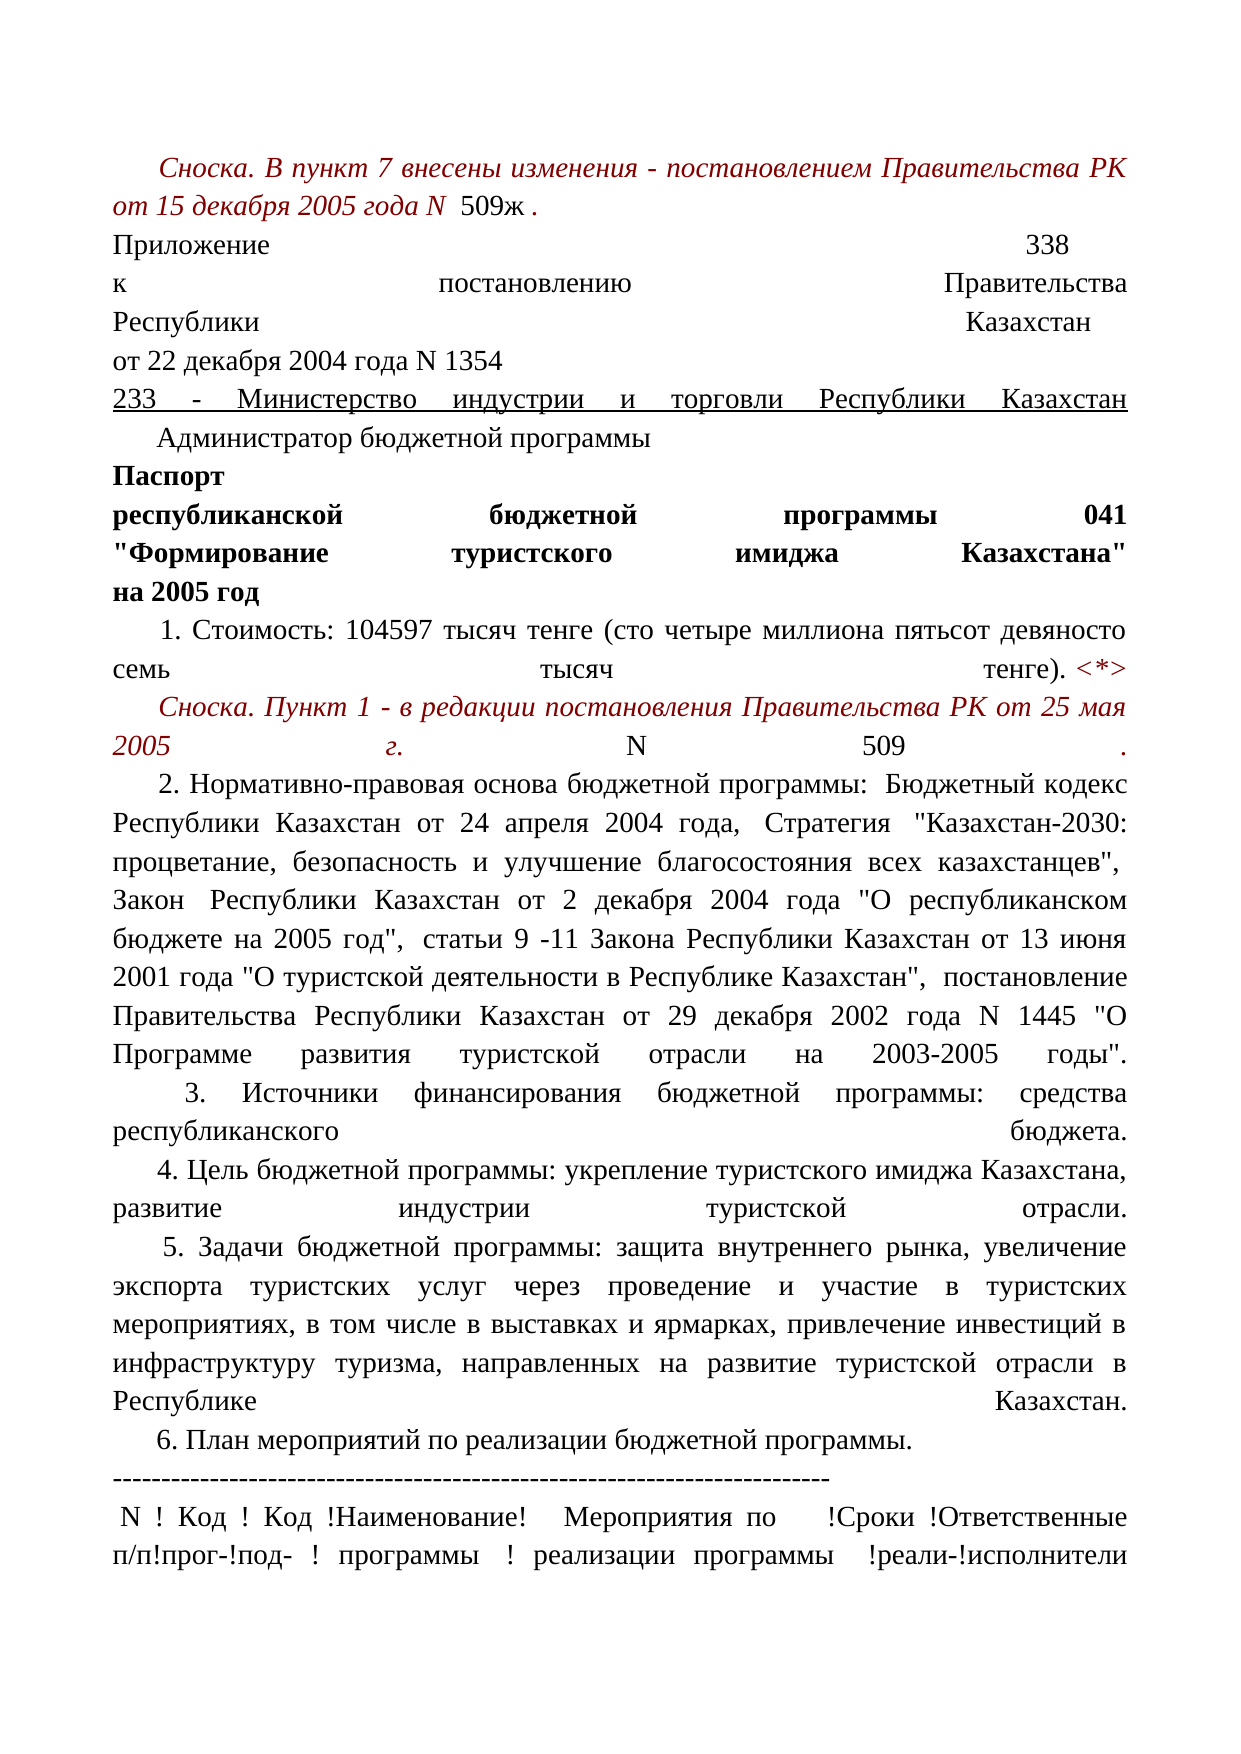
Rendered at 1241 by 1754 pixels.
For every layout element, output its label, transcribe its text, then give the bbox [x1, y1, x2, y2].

text 233 - Министерство индустрии и торговли Республики Казахстан Администратор бюджетной программы [112, 411, 1128, 453]
text 233 - Министерство индустрии и торговли Республики Казахстан Администратор бюджетной программы [112, 381, 1128, 410]
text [112, 150, 1128, 222]
text Паспорт республиканской бюджетной программы 041 "Формирование туристского имиджа Казахстана" на 2005 год [112, 458, 1128, 607]
text Приложение 338 к постановлению Правительства Республики Казахстан от 22 декабря 2004 года N 1354 [112, 227, 1128, 376]
text 1. Стоимость: 104597 тысяч тенге (сто четыре миллиона пятьсот девяносто семь тысяч тенге). <*> Сноска. Пункт 1 - в редакции постановления Правительства РК от 25 мая 2005 г. N 509 . 2. Нормативно-правовая основа бюджетной программы: Бюджетный кодекс Республики Казахстан от 24 апреля 2004 года, Стратегия "Казахстан-2030: процветание, безопасность и улучшение благосостояния всех казахстанцев", Закон Республики Казахстан от 2 декабря 2004 года "О республиканском бюджете на 2005 год", статьи 9 -11 Закона Республики Казахстан от 13 июня 2001 года "О туристской деятельности в Республике Казахстан", постановление Правительства Республики Казахстан от 29 декабря 2002 года N 1445 "О Программе развития туристской отрасли на 2003-2005 годы". 3. Источники финансирования бюджетной программы: средства республиканского бюджета. 4. Цель бюджетной программы: укрепление туристского имиджа Казахстана, развитие индустрии туристской отрасли. 5. Задачи бюджетной программы: защита внутреннего рынка, увеличение экспорта туристских услуг через проведение и участие в туристских мероприятиях, в том числе в выставках и ярмарках, привлечение инвестиций в инфраструктуру туризма, направленных на развитие туристской отрасли в Республике Казахстан. 6. План мероприятий по реализации бюджетной программы. [112, 612, 1128, 1455]
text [112, 1460, 1128, 1571]
